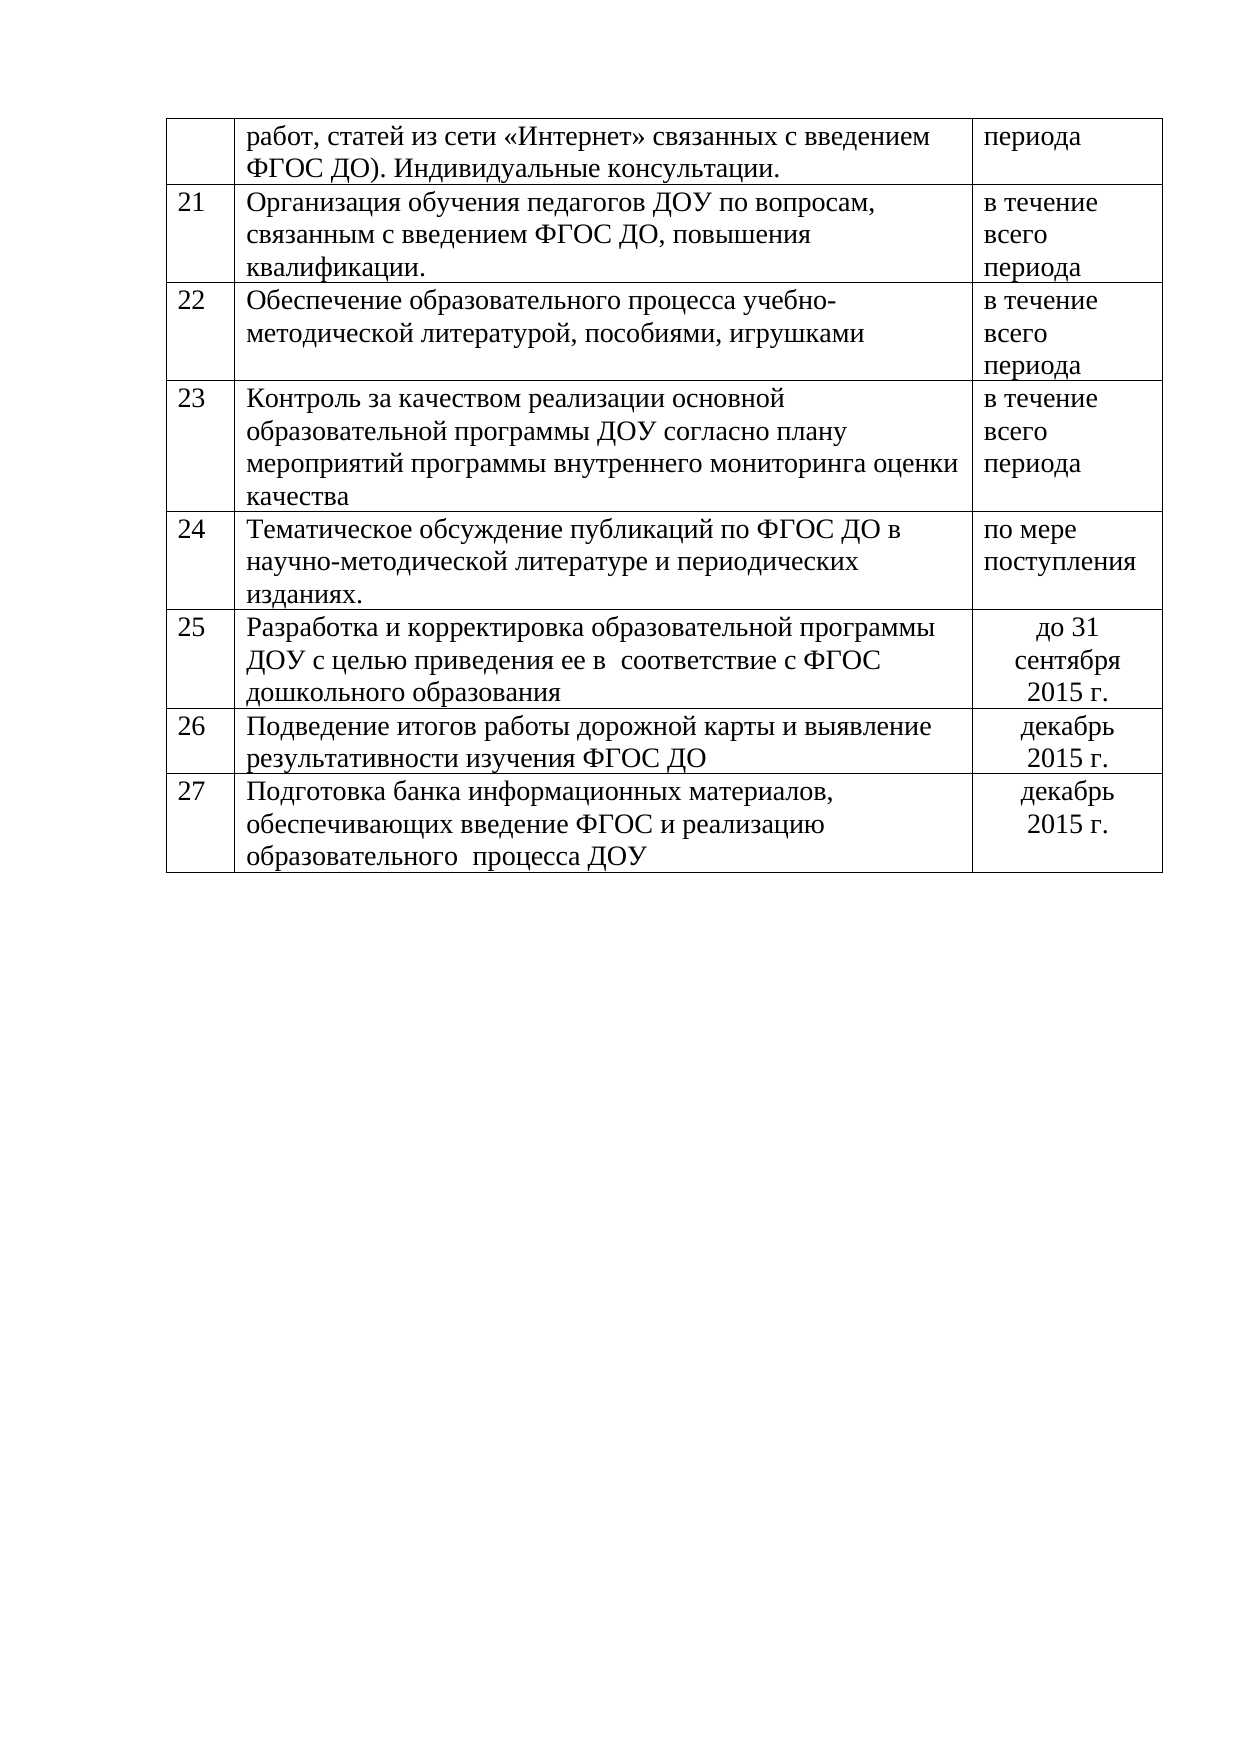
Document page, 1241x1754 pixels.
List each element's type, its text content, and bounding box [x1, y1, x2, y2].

table_cell до 31 сентября 2015 г. [973, 610, 1162, 707]
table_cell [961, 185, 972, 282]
table_cell декабрь 2015 г. [973, 709, 1162, 773]
table_cell декабрь 2015 г. [973, 774, 1162, 872]
table_cell 20 [167, 119, 234, 184]
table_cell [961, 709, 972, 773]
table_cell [973, 119, 1162, 184]
table_cell 25 [167, 610, 234, 707]
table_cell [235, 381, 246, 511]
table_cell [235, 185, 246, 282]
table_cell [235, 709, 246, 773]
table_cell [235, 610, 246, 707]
table_cell в течение всего периода [973, 185, 1162, 282]
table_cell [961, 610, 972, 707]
table_cell в течение всего периода [973, 381, 1162, 511]
table_cell 27 [167, 774, 234, 872]
table_cell 21 [167, 185, 234, 282]
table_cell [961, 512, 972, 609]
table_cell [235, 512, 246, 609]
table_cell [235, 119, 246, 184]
table_cell 22 [167, 283, 234, 380]
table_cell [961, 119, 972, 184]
table_cell 26 [167, 709, 234, 773]
table_cell 24 [167, 512, 234, 609]
table_cell Обеспечение образовательного процесса учебно-методической литературой, пособиями, игрушками [235, 283, 972, 380]
table_cell 23 [167, 381, 234, 511]
table_cell по мере поступления [973, 512, 1162, 609]
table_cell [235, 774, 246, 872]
table_cell в течение всего периода [973, 283, 1162, 380]
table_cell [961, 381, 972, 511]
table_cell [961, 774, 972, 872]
